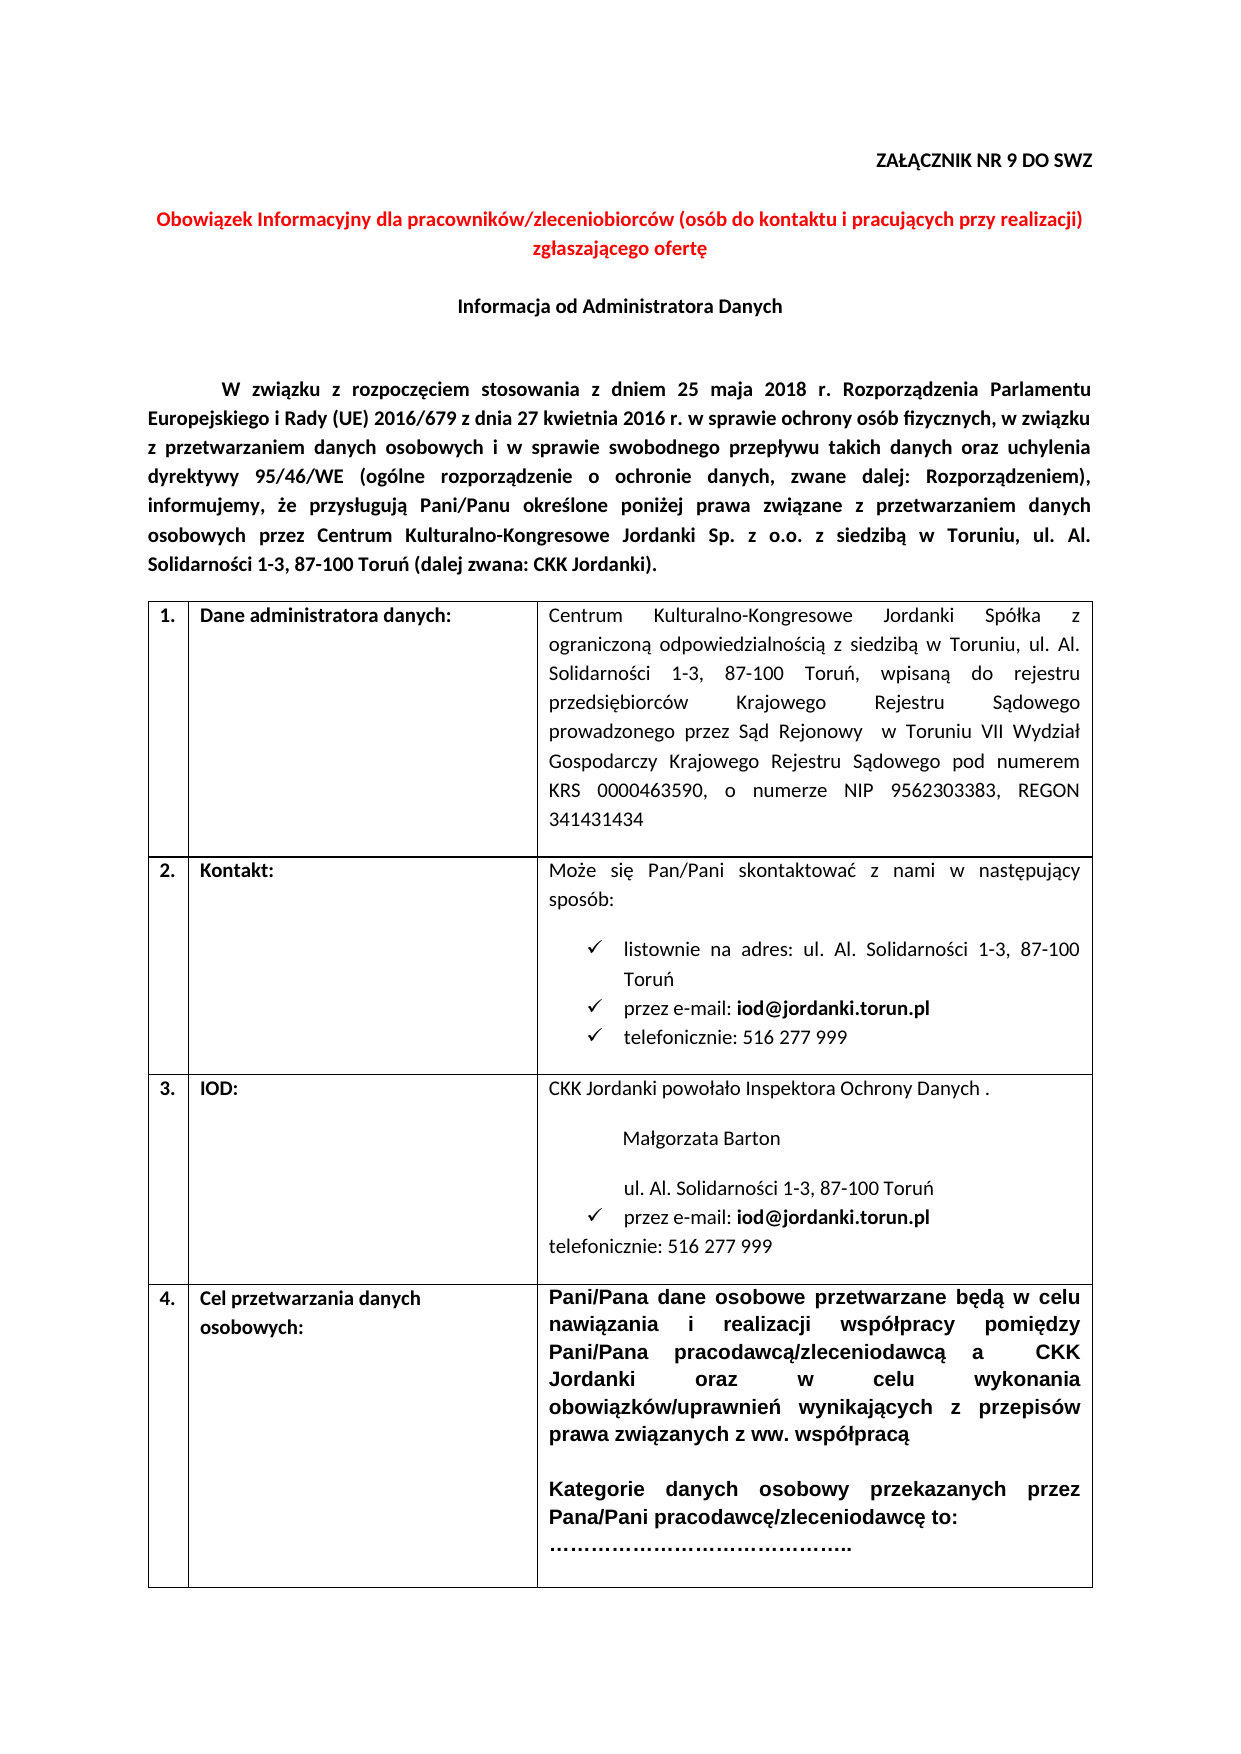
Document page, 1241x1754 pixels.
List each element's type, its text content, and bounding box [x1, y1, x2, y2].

text W związku z rozpoczęciem stosowania z dniem 25 maja 2018 r. Rozporządzenia Parlamentu Europejskiego i Rady (UE) 2016/679 z dnia 27 kwietnia 2016 r. w sprawie ochrony osób fizycznych, w związku z przetwarzaniem danych osobowych i w sprawie swobodnego przepływu takich danych oraz uchylenia dyrektywy 95/46/WE (ogólne rozporządzenie o ochronie danych, zwane dalej: Rozporządzeniem), informujemy, że przysługują Pani/Panu określone poniżej prawa związane z przetwarzaniem danych osobowych przez Centrum Kulturalno-Kongresowe Jordanki Sp. z o.o. z siedzibą w Toruniu, ul. Al. Solidarności 1-3, 87-100 Toruń (dalej zwana: CKK Jordanki). [148, 376, 1093, 576]
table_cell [538, 1285, 1092, 1587]
table_cell Może się Pan/Pani skontaktować z nami w następujący sposób: listownie na adres: ul. Al. Solidarności 1-3, 87-100 Toruń przez e-mail: iod@jordanki.torun.pl telefonicznie: 516 277 999 [538, 858, 1092, 1074]
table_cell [189, 1285, 537, 1587]
table_cell 3. [149, 1075, 188, 1284]
table_header Dane administratora danych: [189, 602, 537, 856]
table_cell IOD: [189, 1075, 537, 1284]
text ZAŁĄCZNIK NR 9 DO SWZ [148, 148, 1093, 173]
table_cell 2. [149, 858, 188, 1074]
text Informacja od Administratora Danych [148, 293, 1093, 351]
table_cell CKK Jordanki powołało Inspektora Ochrony Danych . Małgorzata Barton ul. Al. Solidarności 1-3, 87-100 Toruń przez e-mail: iod@jordanki.torun.pl telefonicznie: 516 277 999 [538, 1075, 1092, 1284]
table_cell Kontakt: [189, 858, 537, 1074]
table_header Centrum Kulturalno-Kongresowe Jordanki Spółka z ograniczoną odpowiedzialnością z siedzibą w Toruniu, ul. Al. Solidarności 1-3, 87-100 Toruń, wpisaną do rejestru przedsiębiorców Krajowego Rejestru Sądowego prowadzonego przez Sąd Rejonowy w Toruniu VII Wydział Gospodarczy Krajowego Rejestru Sądowego pod numerem KRS 0000463590, o numerze NIP 9562303383, REGON 341431434 [538, 602, 1092, 856]
table_header 1. [149, 602, 188, 856]
table_cell 4. [149, 1285, 188, 1587]
text Obowiązek Informacyjny dla pracowników/zleceniobiorców (osób do kontaktu i pracujących przy realizacji) zgłaszającego ofertę [148, 206, 1093, 261]
